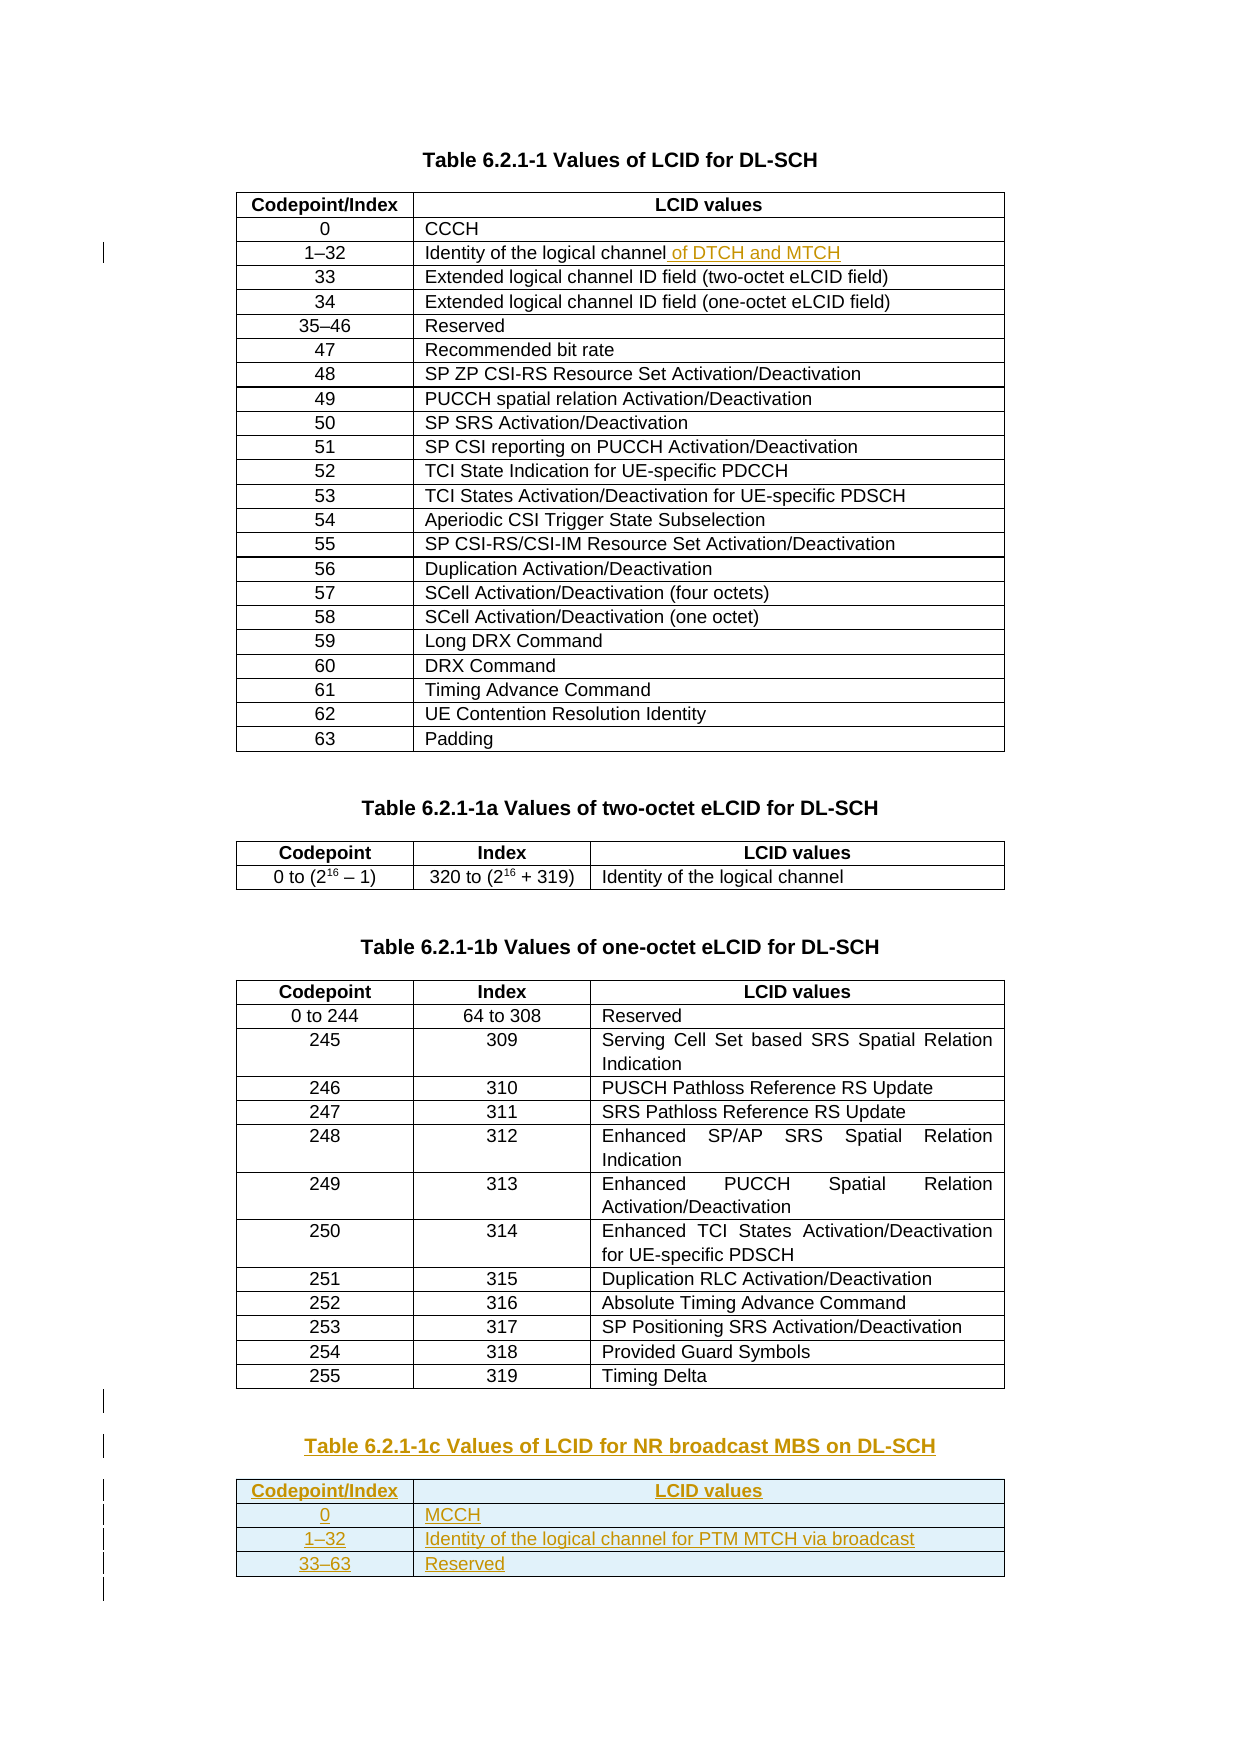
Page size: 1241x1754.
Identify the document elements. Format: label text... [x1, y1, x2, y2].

table_cell 320 to (216 + 319) [414, 866, 590, 889]
text Table 6.2.1-1 Values of LCID for DL-SCH [118, 148, 1122, 172]
table_cell SP Positioning SRS Activation/Deactivation [591, 1316, 1004, 1339]
table_cell SP CSI reporting on PUCCH Activation/Deactivation [414, 436, 1004, 459]
table_cell 63 [237, 727, 413, 751]
table_cell 311 [414, 1101, 590, 1124]
table_cell 62 [237, 703, 413, 726]
table_header Codepoint/Index [237, 193, 413, 217]
table_cell Enhanced SP/AP SRS Spatial Relation Indication [591, 1125, 1004, 1172]
table_cell 50 [237, 412, 413, 435]
table_cell Padding [414, 727, 1004, 751]
table_header LCID values [591, 842, 1004, 865]
table_cell 54 [237, 509, 413, 532]
table_cell 312 [414, 1125, 590, 1172]
table_cell 319 [414, 1365, 590, 1388]
table_cell UE Contention Resolution Identity [414, 703, 1004, 726]
table_cell 52 [237, 460, 413, 483]
table_cell 254 [237, 1341, 413, 1364]
table_cell 49 [237, 388, 413, 411]
table_cell SCell Activation/Deactivation (one octet) [414, 606, 1004, 629]
table_cell Enhanced PUCCH Spatial Relation Activation/Deactivation [591, 1173, 1004, 1219]
table_cell 255 [237, 1365, 413, 1388]
table_cell 34 [237, 290, 413, 314]
table_header LCID values [591, 981, 1004, 1004]
table_cell 249 [237, 1173, 413, 1219]
table_cell 51 [237, 436, 413, 459]
table_cell Aperiodic CSI Trigger State Subselection [414, 509, 1004, 532]
table_header Codepoint [237, 842, 413, 865]
table_cell 250 [237, 1220, 413, 1267]
table_cell 58 [237, 606, 413, 629]
table_cell 245 [237, 1029, 413, 1076]
table_cell 47 [237, 339, 413, 362]
table_cell 0 [237, 218, 413, 241]
table_cell Timing Advance Command [414, 679, 1004, 702]
table_cell Absolute Timing Advance Command [591, 1292, 1004, 1315]
table_cell 60 [237, 655, 413, 678]
table_cell TCI States Activation/Deactivation for UE-specific PDSCH [414, 485, 1004, 508]
table_cell Enhanced TCI States Activation/Deactivation for UE-specific PDSCH [591, 1220, 1004, 1267]
table_cell Long DRX Command [414, 630, 1004, 653]
table_cell 252 [237, 1292, 413, 1315]
table_cell Provided Guard Symbols [591, 1341, 1004, 1364]
table_cell 315 [414, 1268, 590, 1291]
table_cell CCCH [414, 218, 1004, 241]
table_cell 64 to 308 [414, 1005, 590, 1028]
table_cell Extended logical channel ID field (one-octet eLCID field) [414, 290, 1004, 314]
table_cell 0 to (216 – 1) [237, 866, 413, 889]
table_cell PUSCH Pathloss Reference RS Update [591, 1077, 1004, 1100]
table_cell 247 [237, 1101, 413, 1124]
table_cell 35–46 [237, 315, 413, 338]
table_cell Serving Cell Set based SRS Spatial Relation Indication [591, 1029, 1004, 1076]
table_cell SP ZP CSI-RS Resource Set Activation/Deactivation [414, 363, 1004, 386]
table_cell 1–32 [237, 242, 413, 265]
table_cell 314 [414, 1220, 590, 1267]
table_cell 0 to 244 [237, 1005, 413, 1028]
table_header Index [414, 842, 590, 865]
table_header Codepoint [237, 981, 413, 1004]
table_cell SP SRS Activation/Deactivation [414, 412, 1004, 435]
table_cell Duplication RLC Activation/Deactivation [591, 1268, 1004, 1291]
table_cell Recommended bit rate [414, 339, 1004, 362]
table_cell Duplication Activation/Deactivation [414, 558, 1004, 581]
table_cell SP CSI-RS/CSI-IM Resource Set Activation/Deactivation [414, 533, 1004, 556]
table_cell SRS Pathloss Reference RS Update [591, 1101, 1004, 1124]
table_cell 310 [414, 1077, 590, 1100]
table_cell 318 [414, 1341, 590, 1364]
table_cell 56 [237, 558, 413, 581]
table_cell 248 [237, 1125, 413, 1172]
text Table 6.2.1-1a Values of two-octet eLCID for DL-SCH [118, 796, 1122, 820]
table_cell 33 [237, 266, 413, 289]
table_cell 53 [237, 485, 413, 508]
table_header Index [414, 981, 590, 1004]
table_header LCID values [414, 193, 1004, 217]
table_cell 309 [414, 1029, 590, 1076]
table_cell 55 [237, 533, 413, 556]
table_cell SCell Activation/Deactivation (four octets) [414, 582, 1004, 605]
table_cell 59 [237, 630, 413, 653]
table_cell Reserved [414, 315, 1004, 338]
table_cell DRX Command [414, 655, 1004, 678]
table_cell PUCCH spatial relation Activation/Deactivation [414, 388, 1004, 411]
table_cell 61 [237, 679, 413, 702]
table_cell 313 [414, 1173, 590, 1219]
text Table 6.2.1-1b Values of one-octet eLCID for DL-SCH [118, 935, 1122, 959]
table_cell 57 [237, 582, 413, 605]
table_cell 251 [237, 1268, 413, 1291]
table_cell 48 [237, 363, 413, 386]
table_cell TCI State Indication for UE-specific PDCCH [414, 460, 1004, 483]
table_cell 246 [237, 1077, 413, 1100]
table_cell Identity of the logical channel [591, 866, 1004, 889]
table_cell Extended logical channel ID field (two-octet eLCID field) [414, 266, 1004, 289]
table_cell Identity of the logical channel [414, 242, 1004, 265]
table_cell 317 [414, 1316, 590, 1339]
table_cell 316 [414, 1292, 590, 1315]
table_cell 253 [237, 1316, 413, 1339]
table_cell Reserved [591, 1005, 1004, 1028]
table_cell Timing Delta [591, 1365, 1004, 1388]
